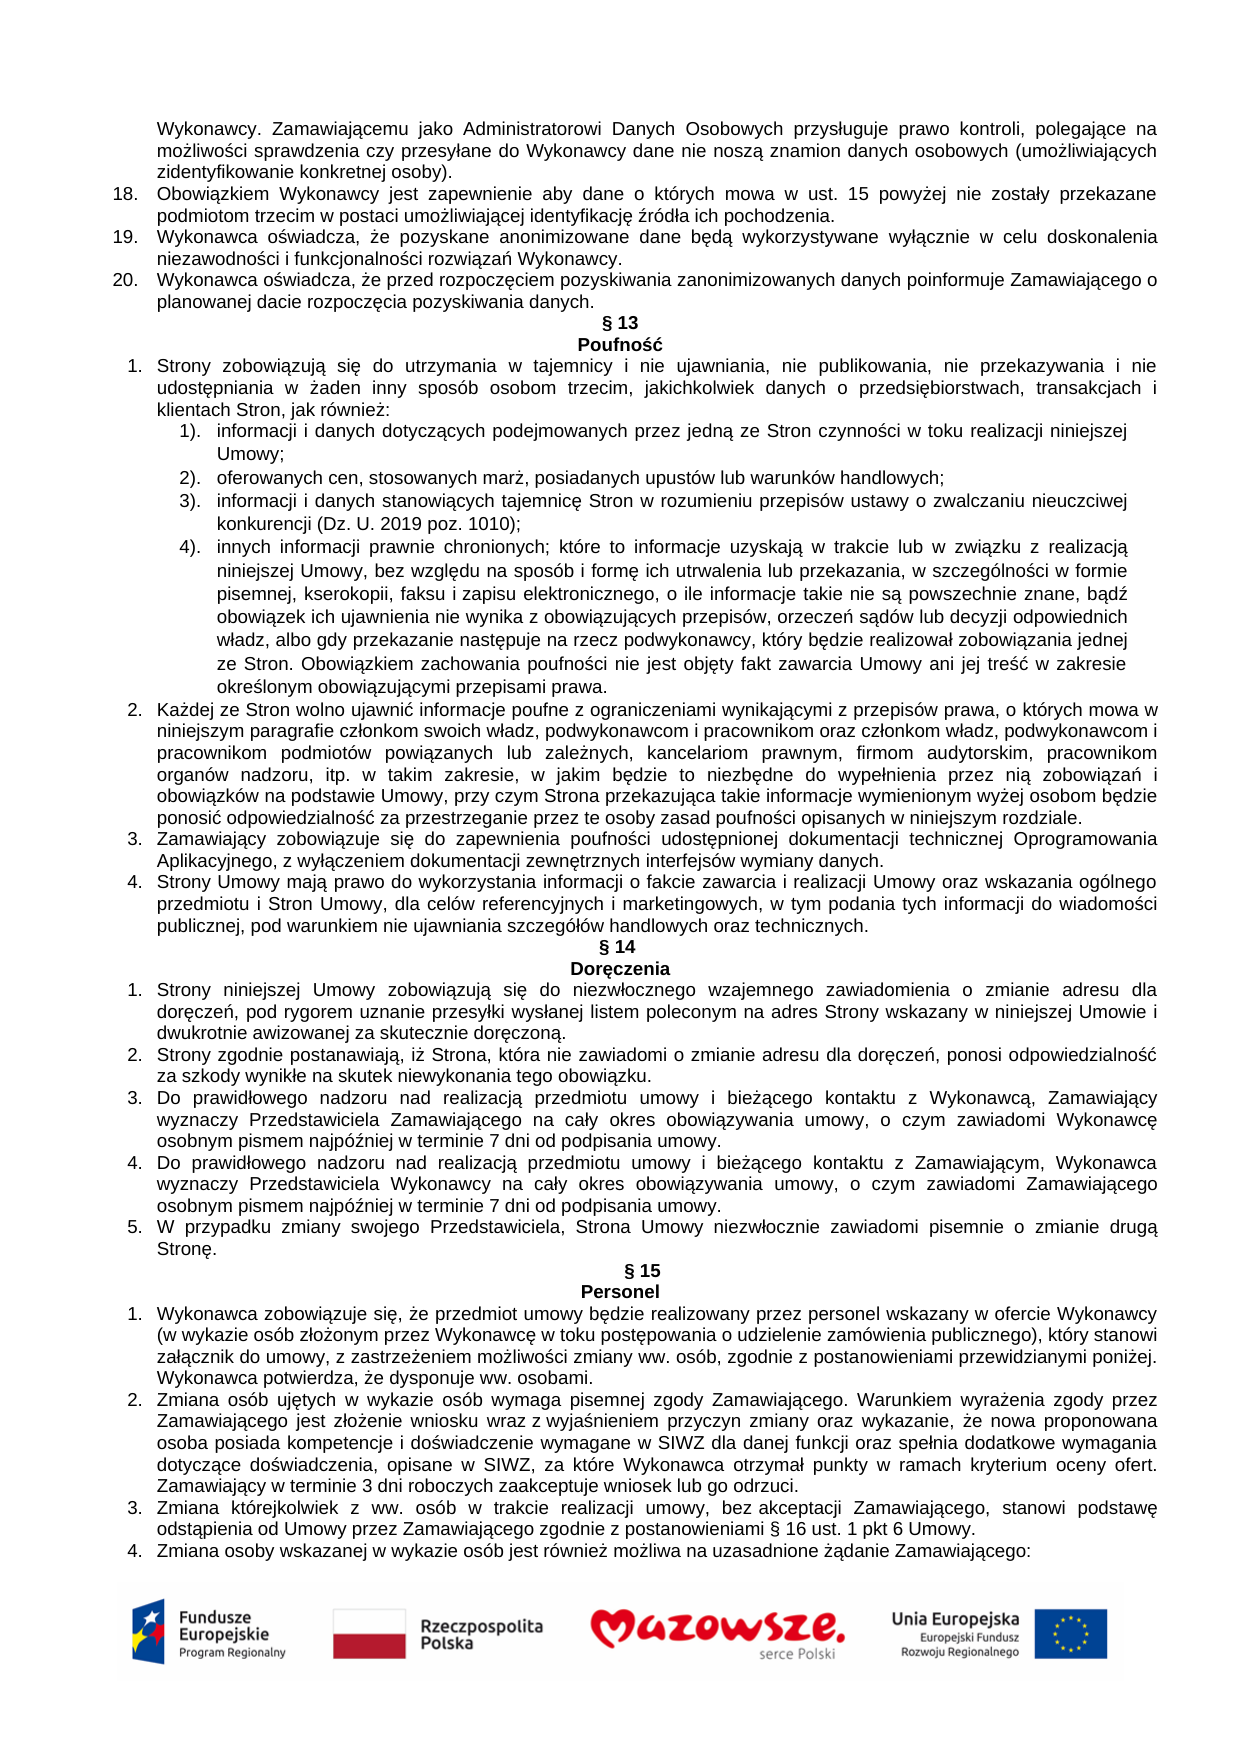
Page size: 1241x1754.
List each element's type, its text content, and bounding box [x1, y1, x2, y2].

text § 14 [112, 936, 1122, 957]
text Doręczenia [112, 957, 1128, 979]
list Zmiana którejkolwiek z ww. osób w trakcie realizacji umowy, bez akceptacji Zamawiającego, stanowi podstawę odstąpienia od Umowy przez Zamawiającego zgodnie z postanowieniami § 16 ust. 1 pkt 6 Umowy. [127, 1497, 1158, 1540]
list Wykonawca oświadcza, że przed rozpoczęciem pozyskiwania zanonimizowanych danych poinformuje Zamawiającego o planowanej dacie rozpoczęcia pozyskiwania danych. [112, 269, 1158, 312]
list informacji i danych dotyczących podejmowanych przez jedną ze Stron czynności w toku realizacji niniejszej Umowy; [179, 420, 1128, 465]
list Wykonawca oświadcza, że pozyskane anonimizowane dane będą wykorzystywane wyłącznie w celu doskonalenia niezawodności i funkcjonalności rozwiązań Wykonawcy. [112, 226, 1158, 269]
text § 13 [112, 312, 1128, 334]
list Każdej ze Stron wolno ujawnić informacje poufne z ograniczeniami wynikającymi z przepisów prawa, o których mowa w niniejszym paragrafie członkom swoich władz, podwykonawcom i pracownikom oraz członkom władz, podwykonawcom i pracownikom podmiotów powiązanych lub zależnych, kancelariom prawnym, firmom audytorskim, pracownikom organów nadzoru, itp. w takim zakresie, w jakim będzie to niezbędne do wypełnienia przez nią zobowiązań i obowiązków na podstawie Umowy, przy czym Strona przekazująca takie informacje wymienionym wyżej osobom będzie ponosić odpowiedzialność za przestrzeganie przez te osoby zasad poufności opisanych w niniejszym rozdziale. [127, 699, 1158, 828]
list informacji i danych stanowiących tajemnicę Stron w rozumieniu przepisów ustawy o zwalczaniu nieuczciwej konkurencji (Dz. U. 2019 poz. 1010); [179, 490, 1128, 534]
list Obowiązkiem Wykonawcy jest zapewnienie aby dane o których mowa w ust. 15 powyżej nie zostały przekazane podmiotom trzecim w postaci umożliwiającej identyfikację źródła ich pochodzenia. [112, 183, 1158, 226]
list Zmiana osób ujętych w wykazie osób wymaga pisemnej zgody Zamawiającego. Warunkiem wyrażenia zgody przez Zamawiającego jest złożenie wniosku wraz z wyjaśnieniem przyczyn zmiany oraz wykazanie, że nowa proponowana osoba posiada kompetencje i doświadczenie wymagane w SIWZ dla danej funkcji oraz spełnia dodatkowe wymagania dotyczące doświadczenia, opisane w SIWZ, za które Wykonawca otrzymał punkty w ramach kryterium oceny ofert. Zamawiający w terminie 3 dni roboczych zaakceptuje wniosek lub go odrzuci. [127, 1389, 1158, 1497]
list oferowanych cen, stosowanych marż, posiadanych upustów lub warunków handlowych; [179, 466, 1128, 488]
list Zmiana osoby wskazanej w wykazie osób jest również możliwa na uzasadnione żądanie Zamawiającego: [127, 1540, 1158, 1561]
list W przypadku zmiany swojego Przedstawiciela, Strona Umowy niezwłocznie zawiadomi pisemnie o zmianie drugą Stronę. [127, 1216, 1158, 1259]
picture [116, 1582, 1124, 1681]
list Strony zobowiązują się do utrzymania w tajemnicy i nie ujawniania, nie publikowania, nie przekazywania i nie udostępniania w żaden inny sposób osobom trzecim, jakichkolwiek danych o przedsiębiorstwach, transakcjach i klientach Stron, jak również: [127, 355, 1158, 420]
list Strony zgodnie postanawiają, iż Strona, która nie zawiadomi o zmianie adresu dla doręczeń, ponosi odpowiedzialność za szkody wynikłe na skutek niewykonania tego obowiązku. [127, 1044, 1158, 1087]
list Strony niniejszej Umowy zobowiązują się do niezwłocznego wzajemnego zawiadomienia o zmianie adresu dla doręczeń, pod rygorem uznanie przesyłki wysłanej listem poleconym na adres Strony wskazany w niniejszej Umowie i dwukrotnie awizowanej za skutecznie doręczoną. [127, 979, 1158, 1044]
list Wykonawca zobowiązuje się, że przedmiot umowy będzie realizowany przez personel wskazany w ofercie Wykonawcy (w wykazie osób złożonym przez Wykonawcę w toku postępowania o udzielenie zamówienia publicznego), który stanowi załącznik do umowy, z zastrzeżeniem możliwości zmiany ww. osób, zgodnie z postanowieniami przewidzianymi poniżej. Wykonawca potwierdza, że dysponuje ww. osobami. [127, 1302, 1158, 1389]
text § 15 [157, 1259, 1128, 1281]
list Do prawidłowego nadzoru nad realizacją przedmiotu umowy i bieżącego kontaktu z Wykonawcą, Zamawiający wyznaczy Przedstawiciela Zamawiającego na cały okres obowiązywania umowy, o czym zawiadomi Wykonawcę osobnym pismem najpóźniej w terminie 7 dni od podpisania umowy. [127, 1087, 1158, 1152]
text Personel [112, 1281, 1128, 1302]
list innych informacji prawnie chronionych; które to informacje uzyskają w trakcie lub w związku z realizacją niniejszej Umowy, bez względu na sposób i formę ich utrwalenia lub przekazania, w szczególności w formie pisemnej, kserokopii, faksu i zapisu elektronicznego, o ile informacje takie nie są powszechnie znane, bądź obowiązek ich ujawnienia nie wynika z obowiązujących przepisów, orzeczeń sądów lub decyzji odpowiednich władz, albo gdy przekazanie następuje na rzecz podwykonawcy, który będzie realizował zobowiązania jednej ze Stron. Obowiązkiem zachowania poufności nie jest objęty fakt zawarcia Umowy ani jej treść w zakresie określonym obowiązującymi przepisami prawa. [179, 536, 1128, 697]
list Strony Umowy mają prawo do wykorzystania informacji o fakcie zawarcia i realizacji Umowy oraz wskazania ogólnego przedmiotu i Stron Umowy, dla celów referencyjnych i marketingowych, w tym podania tych informacji do wiadomości publicznej, pod warunkiem nie ujawniania szczegółów handlowych oraz technicznych. [127, 871, 1158, 936]
list Zamawiający zobowiązuje się do zapewnienia poufności udostępnionej dokumentacji technicznej Oprogramowania Aplikacyjnego, z wyłączeniem dokumentacji zewnętrznych interfejsów wymiany danych. [127, 828, 1158, 871]
list Do prawidłowego nadzoru nad realizacją przedmiotu umowy i bieżącego kontaktu z Zamawiającym, Wykonawca wyznaczy Przedstawiciela Wykonawcy na cały okres obowiązywania umowy, o czym zawiadomi Zamawiającego osobnym pismem najpóźniej w terminie 7 dni od podpisania umowy. [127, 1152, 1158, 1216]
text Poufność [112, 334, 1128, 355]
